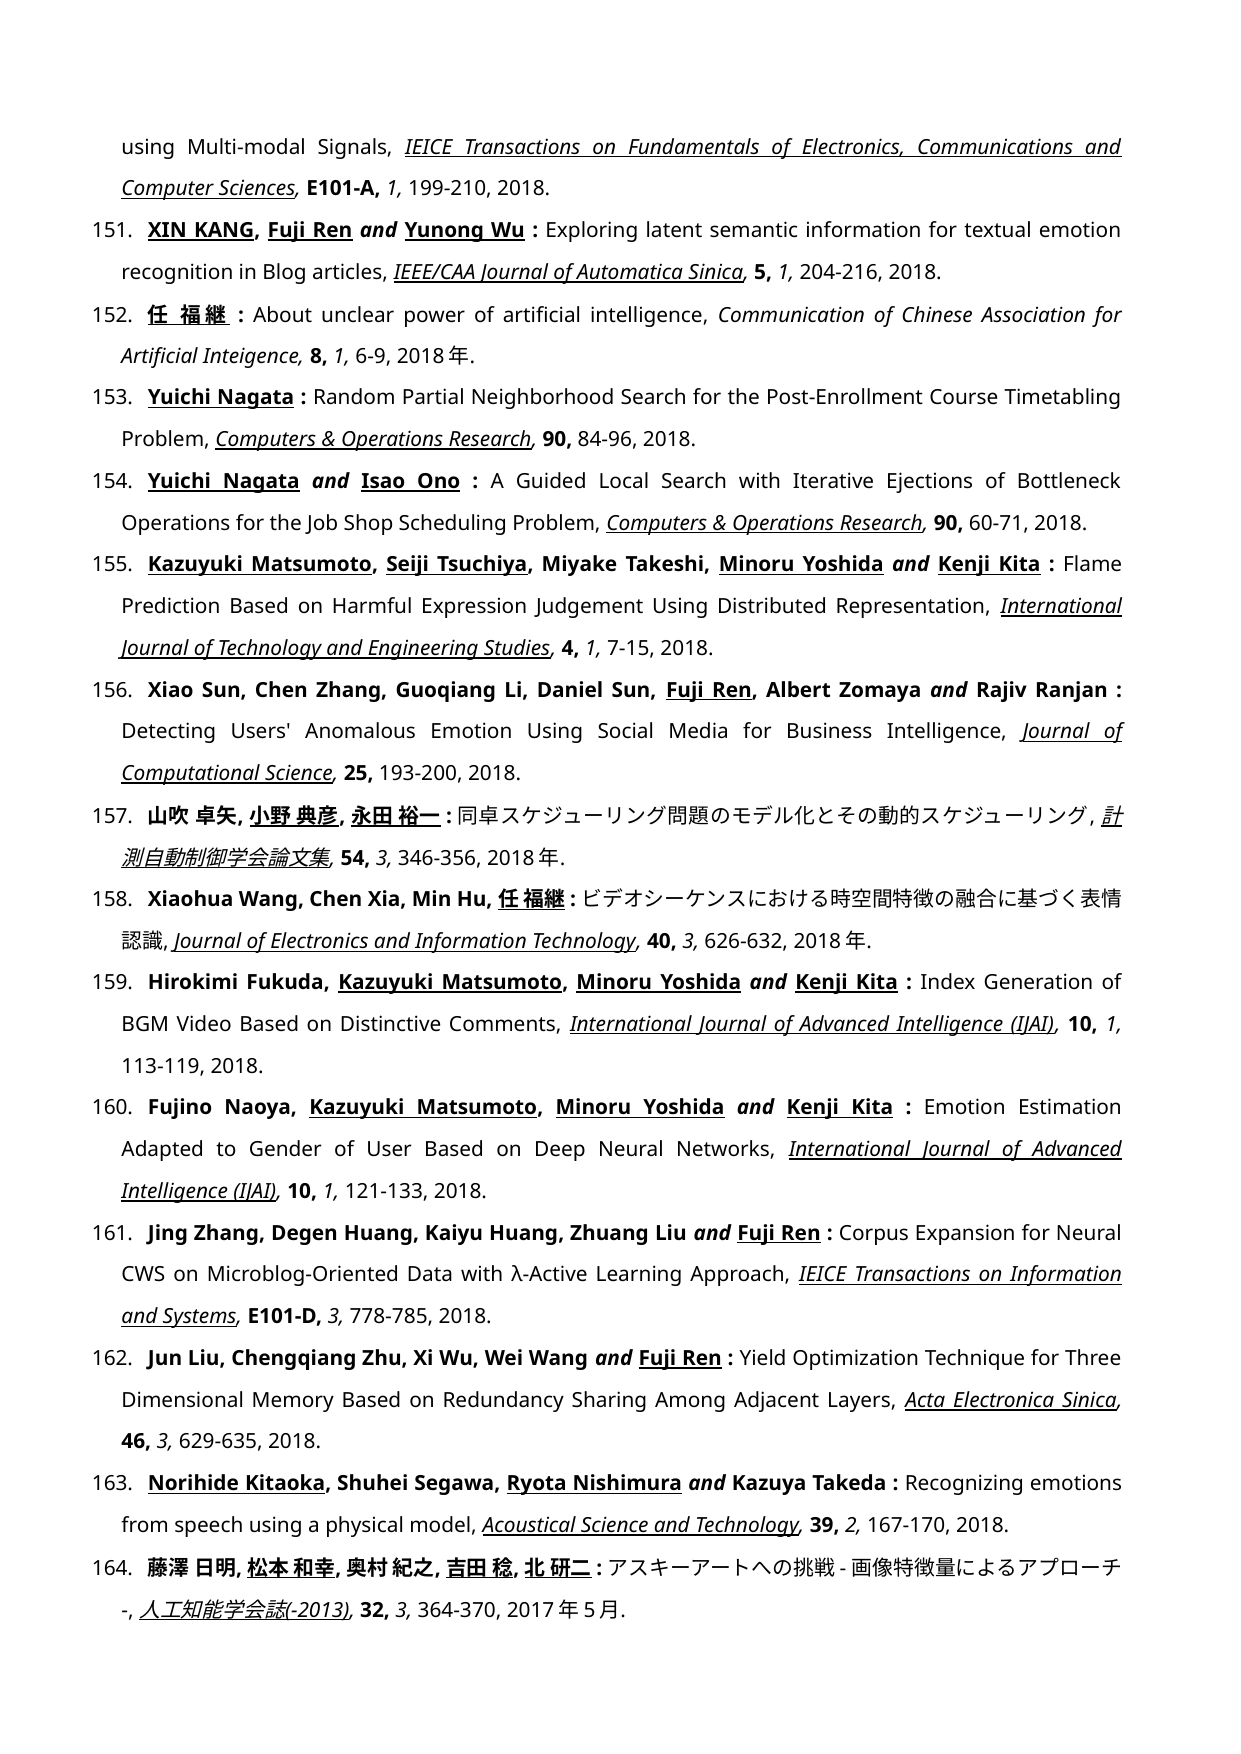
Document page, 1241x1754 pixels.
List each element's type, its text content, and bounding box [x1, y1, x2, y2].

list Hirokimi Fukuda, Kazuyuki Matsumoto, Minoru Yoshida and Kenji Kita : Index Generation of BGM Video Based on Distinctive Comments, International Journal of Advanced Intelligence (IJAI), 10, 1, 113-119, 2018. [92, 961, 1122, 1086]
list XIN KANG, Fuji Ren and Yunong Wu : Exploring latent semantic information for textual emotion recognition in Blog articles, IEEE/CAA Journal of Automatica Sinica, 5, 1, 204-216, 2018. [92, 209, 1122, 292]
list 任 福継 : About unclear power of artificial intelligence, Communication of Chinese Association for Artificial Inteigence, 8, 1, 6-9, 2018年. [92, 292, 1122, 376]
list Yuichi Nagata : Random Partial Neighborhood Search for the Post-Enrollment Course Timetabling Problem, Computers & Operations Research, 90, 84-96, 2018. [92, 376, 1122, 459]
list Yuichi Nagata and Isao Ono : A Guided Local Search with Iterative Ejections of Bottleneck Operations for the Job Shop Scheduling Problem, Computers & Operations Research, 90, 60-71, 2018. [92, 459, 1122, 543]
list Jing Zhang, Degen Huang, Kaiyu Huang, Zhuang Liu and Fuji Ren : Corpus Expansion for Neural CWS on Microblog-Oriented Data with λ-Active Learning Approach, IEICE Transactions on Information and Systems, E101-D, 3, 778-785, 2018. [92, 1211, 1122, 1336]
list Norihide Kitaoka, Shuhei Segawa, Ryota Nishimura and Kazuya Takeda : Recognizing emotions from speech using a physical model, Acoustical Science and Technology, 39, 2, 167-170, 2018. [92, 1462, 1122, 1545]
list Xiao Sun, Chen Zhang, Guoqiang Li, Daniel Sun, Fuji Ren, Albert Zomaya and Rajiv Ranjan : Detecting Users' Anomalous Emotion Using Social Media for Business Intelligence, Journal of Computational Science, 25, 193-200, 2018. [92, 668, 1122, 793]
list Fujino Naoya, Kazuyuki Matsumoto, Minoru Yoshida and Kenji Kita : Emotion Estimation Adapted to Gender of User Based on Deep Neural Networks, International Journal of Advanced Intelligence (IJAI), 10, 1, 121-133, 2018. [92, 1086, 1122, 1211]
list Kazuyuki Matsumoto, Seiji Tsuchiya, Miyake Takeshi, Minoru Yoshida and Kenji Kita : Flame Prediction Based on Harmful Expression Judgement Using Distributed Representation, International Journal of Technology and Engineering Studies, 4, 1, 7-15, 2018. [92, 543, 1122, 668]
list Xiaohua Wang, Chen Xia, Min Hu, 任 福継 : ビデオシーケンスにおける時空間特徴の融合に基づく表情認識, Journal of Electronics and Information Technology, 40, 3, 626-632, 2018年. [92, 877, 1122, 961]
list 山吹 卓矢, 小野 典彦, 永田 裕一 : 同卓スケジューリング問題のモデル化とその動的スケジューリング, 計測自動制御学会論文集, 54, 3, 346-356, 2018年. [92, 793, 1122, 877]
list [92, 125, 1122, 209]
list 藤澤 日明, 松本 和幸, 奥村 紀之, 吉田 稔, 北 研二 : アスキーアートへの挑戦 - 画像特徴量によるアプローチ -, 人工知能学会誌(-2013), 32, 3, 364-370, 2017年5月. [92, 1545, 1122, 1629]
list Jun Liu, Chengqiang Zhu, Xi Wu, Wei Wang and Fuji Ren : Yield Optimization Technique for Three Dimensional Memory Based on Redundancy Sharing Among Adjacent Layers, Acta Electronica Sinica, 46, 3, 629-635, 2018. [92, 1336, 1122, 1462]
